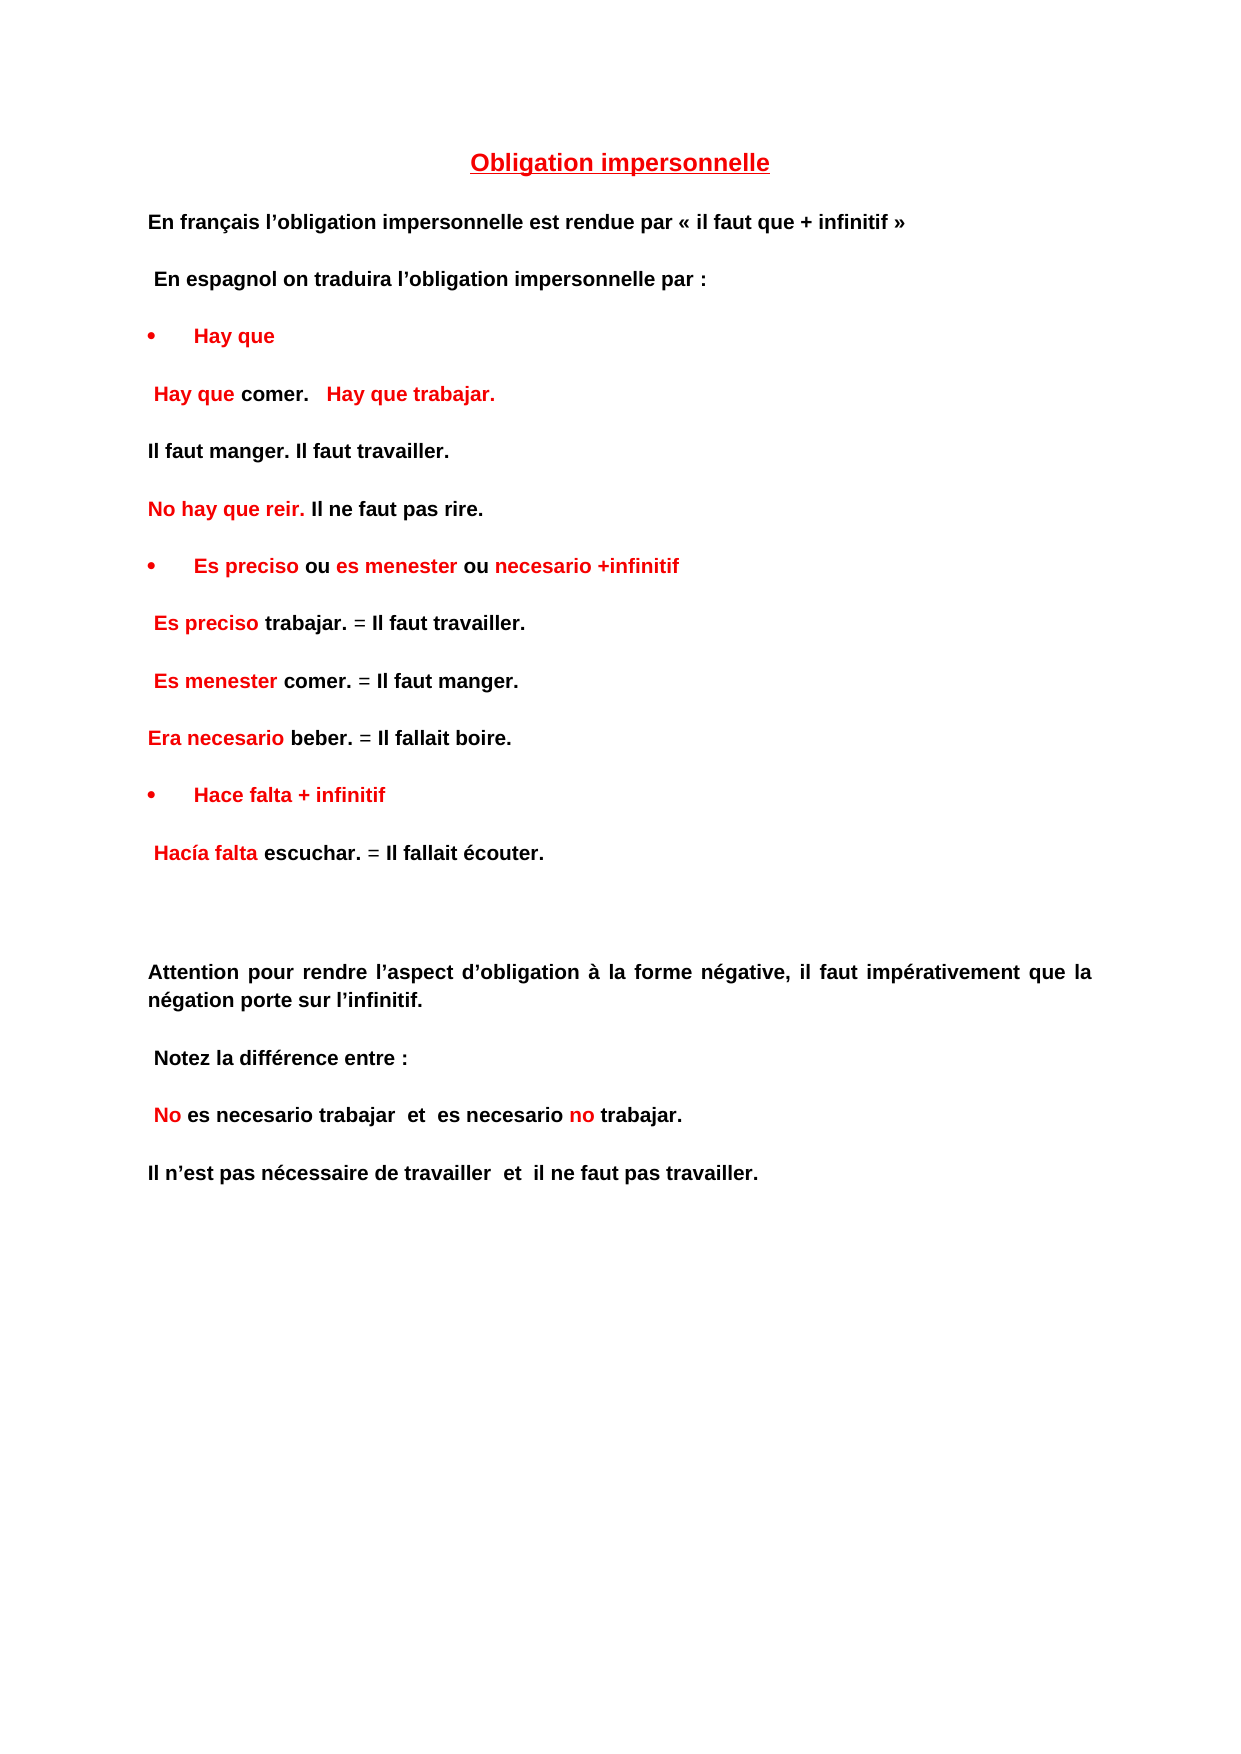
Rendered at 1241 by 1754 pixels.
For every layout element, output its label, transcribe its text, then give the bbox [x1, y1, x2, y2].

text No es necesario trabajar et es necesario no trabajar. [148, 1103, 1093, 1127]
text Notez la différence entre : [148, 1046, 1093, 1070]
text  Hace falta + infinitif [148, 783, 1093, 807]
text Es menester comer. = Il faut manger. [148, 668, 1093, 692]
text Hay que comer. Hay que trabajar. [148, 382, 1093, 406]
text En français l’obligation impersonnelle est rendue par « il faut que + infinitif » [148, 210, 1093, 234]
text  Hay que [148, 324, 1093, 348]
text Es preciso trabajar. = Il faut travailler. [148, 611, 1093, 635]
text Hacía falta escuchar. = Il fallait écouter. [148, 841, 1093, 864]
text En espagnol on traduira l’obligation impersonnelle par : [148, 267, 1093, 291]
text Obligation impersonnelle [148, 148, 1093, 176]
text  Es preciso ou es menester ou necesario +infinitif [148, 554, 1093, 578]
text Attention pour rendre l’aspect d’obligation à la forme négative, il faut impérativement que la négation porte sur l’infinitif. [148, 960, 1093, 1013]
text Era necesario beber. = Il fallait boire. [148, 726, 1093, 750]
text Il n’est pas nécessaire de travailler et il ne faut pas travailler. [148, 1161, 1093, 1184]
text No hay que reir. Il ne faut pas rire. [148, 496, 1093, 520]
text Il faut manger. Il faut travailler. [148, 439, 1093, 463]
